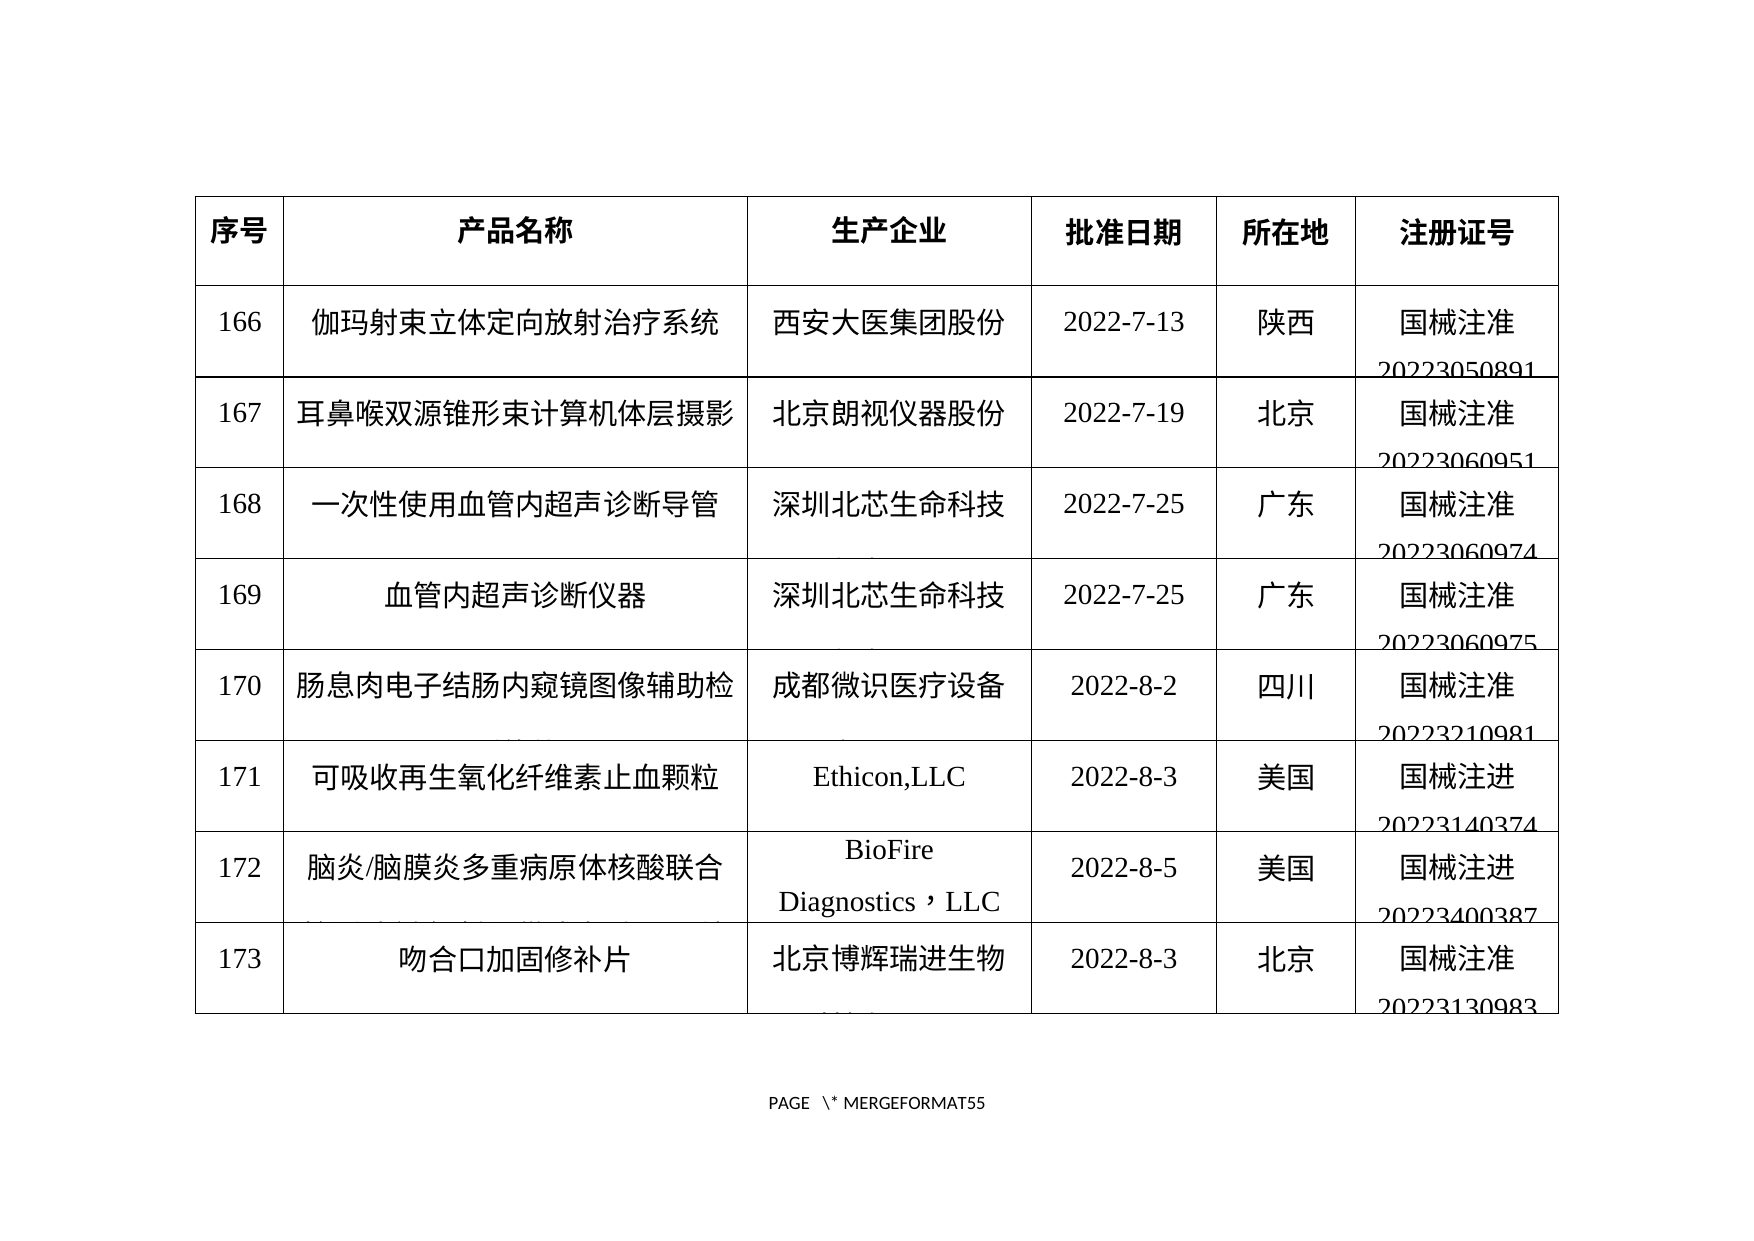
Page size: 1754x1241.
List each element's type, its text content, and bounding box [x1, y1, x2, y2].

table_cell 深圳北芯生命科技股份有限公司 [748, 559, 1031, 649]
table_cell 四川 [1217, 650, 1355, 740]
table_header 所在地 [1217, 197, 1355, 285]
table_header 生产企业 [748, 197, 1031, 285]
table_cell 167 [196, 378, 283, 467]
table_cell 一次性使用血管内超声诊断导管 [284, 468, 747, 558]
table_cell 2022-7-25 [1032, 468, 1216, 558]
table_cell 2022-8-2 [1032, 650, 1216, 740]
table_cell 血管内超声诊断仪器 [284, 559, 747, 649]
table_header 注册证号 [1356, 197, 1558, 285]
table_cell 170 [196, 650, 283, 740]
table_cell 国械注进20223140374 [1356, 741, 1558, 831]
table_cell 172 [196, 832, 283, 922]
table_cell Ethicon,LLC [748, 741, 1031, 831]
table_cell 国械注准20223060975 [1356, 559, 1558, 649]
table_cell 国械注准20223060974 [1356, 468, 1558, 558]
table_cell 国械注进20223400387 [1356, 832, 1558, 922]
table_cell 173 [196, 923, 283, 1013]
table_header 序号 [196, 197, 283, 285]
table_cell 美国 [1217, 832, 1355, 922]
table_cell 脑炎/脑膜炎多重病原体核酸联合检测试剂盒(封闭巢式多重PCR熔解曲线法) [284, 832, 747, 922]
table_cell 伽玛射束立体定向放射治疗系统 [284, 286, 747, 376]
table_cell 西安大医集团股份有限公司 [748, 286, 1031, 376]
table_cell 2022-8-3 [1032, 741, 1216, 831]
table_cell 国械注准20223060951 [1356, 378, 1558, 467]
table_cell 吻合口加固修补片 [284, 923, 747, 1013]
table_cell 陕西 [1217, 286, 1355, 376]
table_cell 北京 [1217, 378, 1355, 467]
table_cell 北京朗视仪器股份有限公司 [748, 378, 1031, 467]
table_cell 广东 [1217, 559, 1355, 649]
table_cell 2022-7-19 [1032, 378, 1216, 467]
table_cell 可吸收再生氧化纤维素止血颗粒 [284, 741, 747, 831]
table_cell 2022-8-3 [1032, 923, 1216, 1013]
table_header 批准日期 [1032, 197, 1216, 285]
table_cell 深圳北芯生命科技股份有限公司 [748, 468, 1031, 558]
table_cell 169 [196, 559, 283, 649]
table_cell 国械注准20223050891 [1356, 286, 1558, 376]
table_cell 耳鼻喉双源锥形束计算机体层摄影设备 [284, 378, 747, 467]
table_cell 北京博辉瑞进生物科技有限公司 [748, 923, 1031, 1013]
table_cell 成都微识医疗设备有限公司 [748, 650, 1031, 740]
table_cell 2022-8-5 [1032, 832, 1216, 922]
table_cell 北京 [1217, 923, 1355, 1013]
table_cell 广东 [1217, 468, 1355, 558]
table_cell 168 [196, 468, 283, 558]
table_cell 国械注准20223210981 [1356, 650, 1558, 740]
table_cell 国械注准20223130983 [1356, 923, 1558, 1013]
table_cell 166 [196, 286, 283, 376]
table_cell 2022-7-25 [1032, 559, 1216, 649]
table_cell 2022-7-13 [1032, 286, 1216, 376]
table_cell 美国 [1217, 741, 1355, 831]
table_cell BioFire Diagnostics，LLC [748, 832, 1031, 922]
table_cell 肠息肉电子结肠内窥镜图像辅助检测软件 [284, 650, 747, 740]
table_cell 171 [196, 741, 283, 831]
table_header 产品名称 [284, 197, 747, 285]
